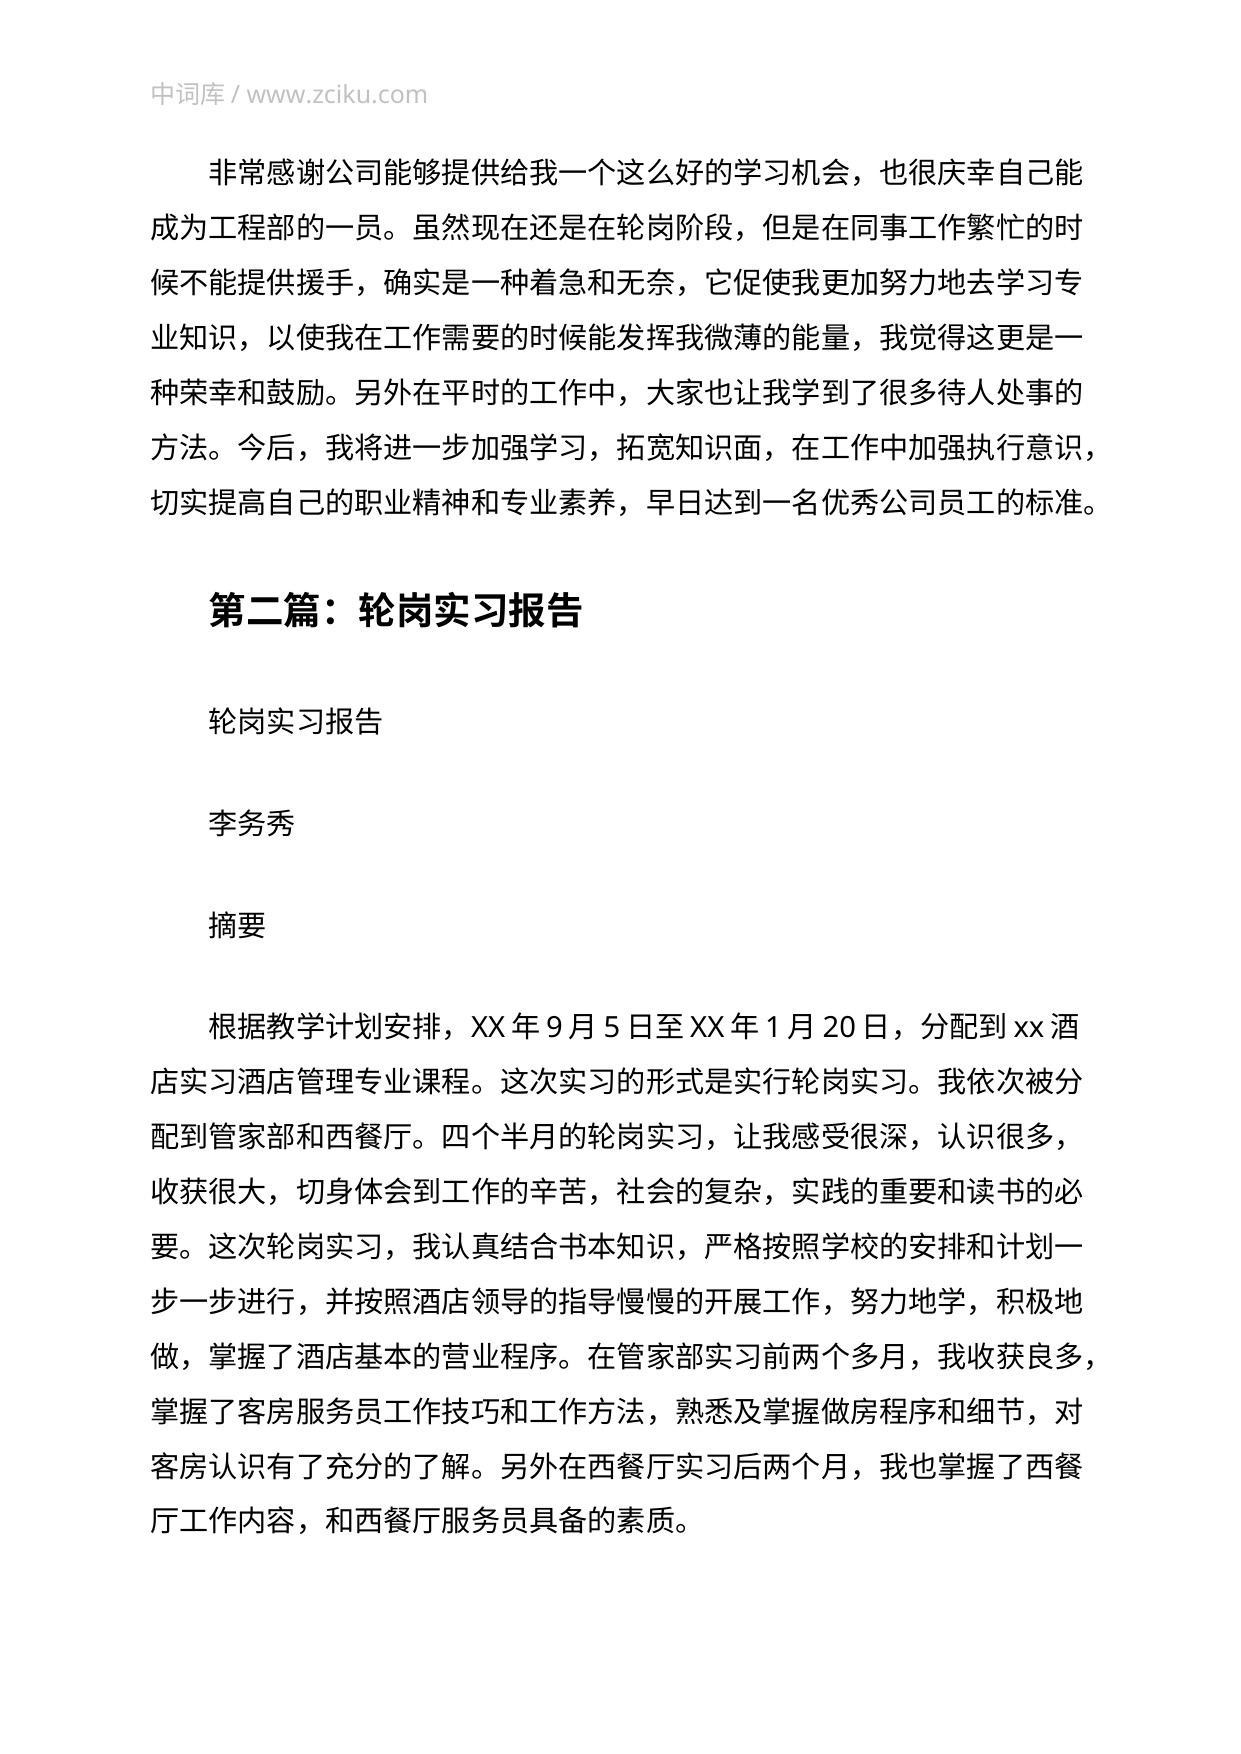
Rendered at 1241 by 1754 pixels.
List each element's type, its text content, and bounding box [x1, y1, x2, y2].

text 李务秀 [150, 800, 1090, 843]
text 轮岗实习报告 [150, 698, 1090, 741]
text 摘要 [150, 902, 1090, 944]
text 非常感谢公司能够提供给我一个这么好的学习机会，也很庆幸自己能成为工程部的一员。虽然现在还是在轮岗阶段，但是在同事工作繁忙的时候不能提供援手，确实是一种着急和无奈，它促使我更加努力地去学习专业知识，以使我在工作需要的时候能发挥我微薄的能量，我觉得这更是一种荣幸和鼓励。另外在平时的工作中，大家也让我学到了很多待人处事的方法。今后，我将进一步加强学习，拓宽知识面，在工作中加强执行意识，切实提高自己的职业精神和专业素养，早日达到一名优秀公司员工的标准。 [150, 150, 1090, 522]
text 根据教学计划安排，XX年9月5日至XX年1月20日，分配到xx酒店实习酒店管理专业课程。这次实习的形式是实行轮岗实习。我依次被分配到管家部和西餐厅。四个半月的轮岗实习，让我感受很深，认识很多，收获很大，切身体会到工作的辛苦，社会的复杂，实践的重要和读书的必要。这次轮岗实习，我认真结合书本知识，严格按照学校的安排和计划一步一步进行，并按照酒店领导的指导慢慢的开展工作，努力地学，积极地做，掌握了酒店基本的营业程序。在管家部实习前两个多月，我收获良多，掌握了客房服务员工作技巧和工作方法，熟悉及掌握做房程序和细节，对客房认识有了充分的了解。另外在西餐厅实习后两个月，我也掌握了西餐厅工作内容，和西餐厅服务员具备的素质。 [150, 1004, 1090, 1540]
text 第二篇：轮岗实习报告 [150, 581, 1090, 635]
